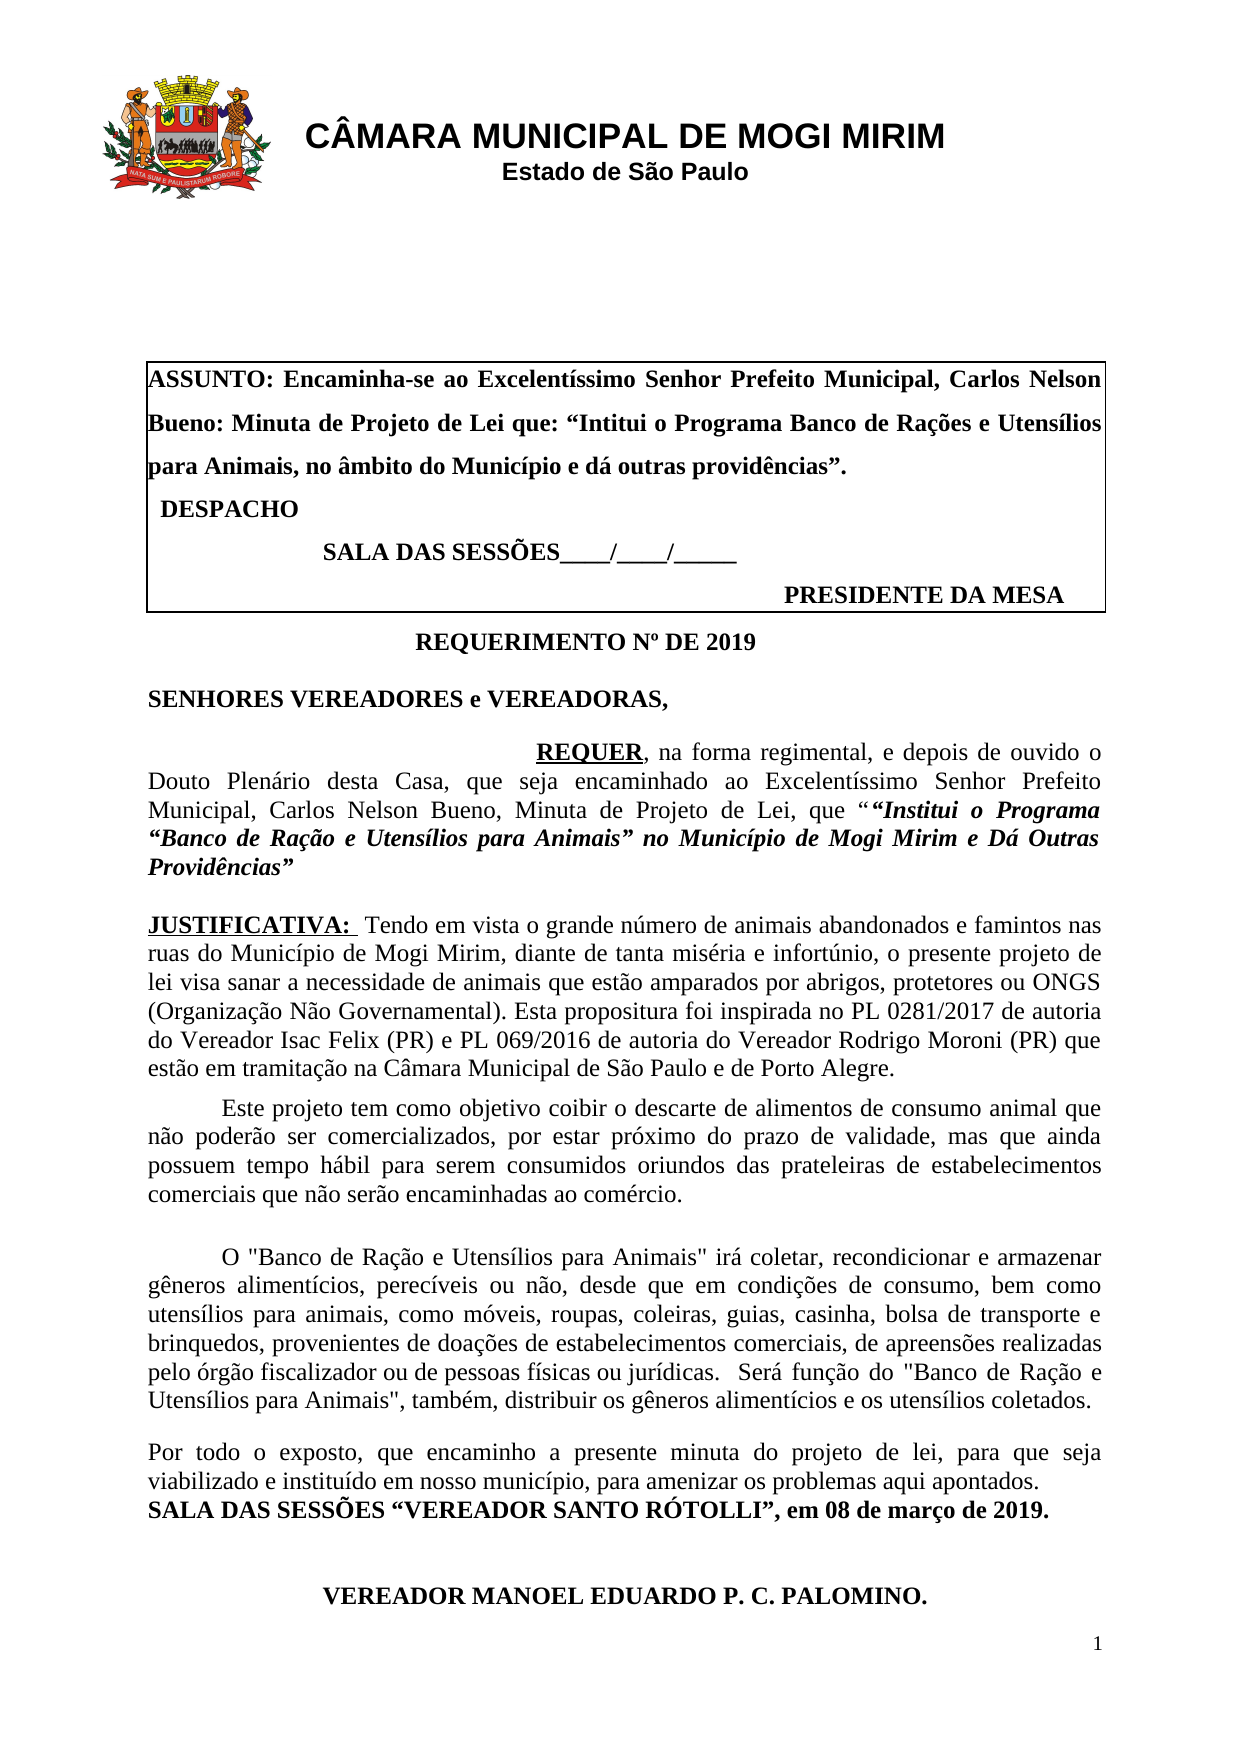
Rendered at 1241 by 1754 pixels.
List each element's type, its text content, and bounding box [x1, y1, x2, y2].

text SENHORES VEREADORES e VEREADORAS, [148, 684, 1103, 713]
text ASSUNTO: Encaminha-se ao Excelentíssimo Senhor Prefeito Municipal, Carlos Nelson Bueno: Minuta de Projeto de Lei que: “Intitui o Programa Banco de Rações e Utensílios para Animais, no âmbito do Município e dá outras providências”. [148, 363, 1105, 479]
text SALA DAS SESSÕES “VEREADOR SANTO RÓTOLLI”, em 08 de março de 2019. [148, 1495, 1103, 1524]
text REQUER, na forma regimental, e depois de ouvido o Douto Plenário desta Casa, que seja encaminhado ao Excelentíssimo Senhor Prefeito Municipal, Carlos Nelson Bueno, Minuta de Projeto de Lei, que ““Institui o Programa “Banco de Ração e Utensílios para Animais” no Município de Mogi Mirim e Dá Outras Providências” [148, 737, 1103, 881]
text SALA DAS SESSÕES____/____/_____ [148, 533, 1105, 566]
text PRESIDENTE DA MESA [148, 577, 1105, 611]
text DESPACHO [148, 490, 1105, 523]
text REQUERIMENTO Nº DE 2019 [148, 627, 1103, 656]
text VEREADOR MANOEL EDUARDO P. C. PALOMINO. [148, 1581, 1103, 1610]
text O "Banco de Ração e Utensílios para Animais" irá coletar, recondicionar e armazenar gêneros alimentícios, perecíveis ou não, desde que em condições de consumo, bem como utensílios para animais, como móveis, roupas, coleiras, guias, casinha, bolsa de transporte e brinquedos, provenientes de doações de estabelecimentos comerciais, de apreensões realizadas pelo órgão fiscalizador ou de pessoas físicas ou jurídicas. Será função do "Banco de Ração e Utensílios para Animais", também, distribuir os gêneros alimentícios e os utensílios coletados. [148, 1242, 1103, 1414]
text Este projeto tem como objetivo coibir o descarte de alimentos de consumo animal que não poderão ser comercializados, por estar próximo do prazo de validade, mas que ainda possuem tempo hábil para serem consumidos oriundos das prateleiras de estabelecimentos comerciais que não serão encaminhadas ao comércio. [148, 1093, 1103, 1208]
picture [101, 75, 272, 199]
text JUSTIFICATIVA: Tendo em vista o grande número de animais abandonados e famintos nas ruas do Município de Mogi Mirim, diante de tanta miséria e infortúnio, o presente projeto de lei visa sanar a necessidade de animais que estão amparados por abrigos, protetores ou ONGS (Organização Não Governamental). Esta propositura foi inspirada no PL 0281/2017 de autoria do Vereador Isac Felix (PR) e PL 069/2016 de autoria do Vereador Rodrigo Moroni (PR) que estão em tramitação na Câmara Municipal de São Paulo e de Porto Alegre. [148, 910, 1103, 1082]
text Por todo o exposto, que encaminho a presente minuta do projeto de lei, para que seja viabilizado e instituído em nosso município, para amenizar os problemas aqui apontados. [148, 1437, 1103, 1495]
